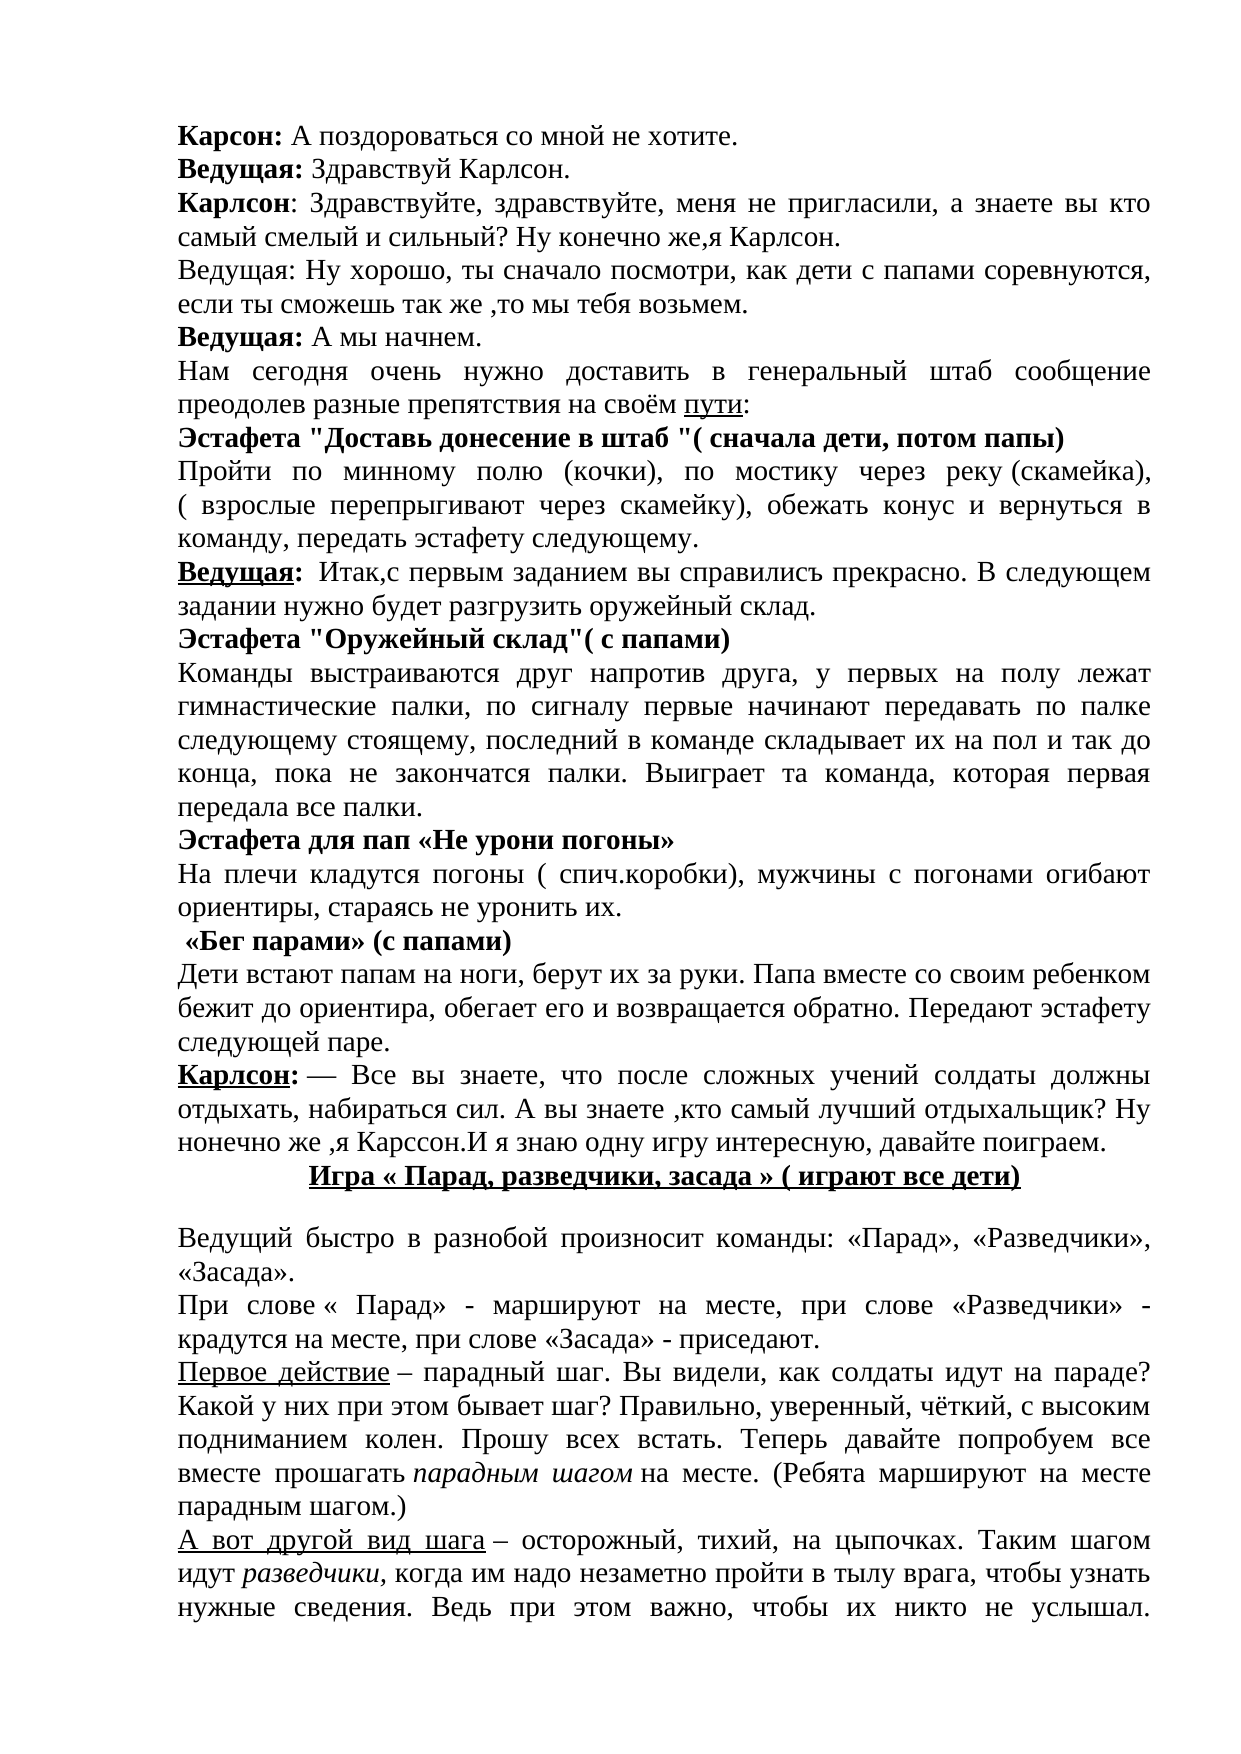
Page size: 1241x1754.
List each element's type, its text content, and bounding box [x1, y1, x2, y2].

text При слове « Парад» - маршируют на месте, при слове «Разведчики» - крадутся на месте, при слове «Засада» - приседают. [177, 1287, 1152, 1354]
text Ведущая: Ну хорошо, ты сначало посмотри, как дети с папами соревнуются, если ты сможешь так же ,то мы тебя возьмем. [177, 252, 1152, 319]
text Ведущая: Здравствуй Карлсон. [177, 152, 1152, 185]
text Ведущая: Итак,с первым заданием вы справилисъ прекрасно. В следующем задании нужно будет разгрузить оружейный склад. [177, 554, 1152, 621]
text Команды выстраиваются друг напротив друга, у первых на полу лежат гимнастические палки, по сигналу первые начинают передавать по палке следующему стоящему, последний в команде складывает их на пол и так до конца, пока не закончатся палки. Выиграет та команда, которая первая передала все палки. [177, 655, 1152, 822]
text «Бег парами» (с папами) [177, 923, 1152, 957]
text Пройти по минному полю (кочки), по мостику через реку (скамейка), ( взрослые перепрыгивают через скамейку), обежать конус и вернуться в команду, передать эстафету следующему. [177, 453, 1152, 554]
text Игра « Парад, разведчики, засада » ( играют все дети) [177, 1158, 1152, 1220]
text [177, 1522, 1152, 1623]
text Карлсон: Здравствуйте, здравствуйте, меня не пригласили, а знаете вы кто самый смелый и сильный? Ну конечно же,я Карлсон. [177, 185, 1152, 252]
text Ведущий быстро в разнобой произносит команды: «Парад», «Разведчики», «Засада». [177, 1220, 1152, 1287]
text Нам сегодня очень нужно доставить в генеральный штаб сообщение преодолев разные препятствия на своём пути: [177, 353, 1152, 420]
text На плечи кладутся погоны ( спич.коробки), мужчины с погонами огибают ориентиры, стараясь не уронить их. [177, 856, 1152, 923]
text Эстафета "Оружейный склад"( с папами) [177, 621, 1152, 655]
text Карлсон: — Все вы знаете, что после сложных учений солдаты должны отдыхать, набираться сил. А вы знаете ,кто самый лучший отдыхальщик? Ну нонечно же ,я Карссон.И я знаю одну игру интересную, давайте поиграем. [177, 1057, 1152, 1158]
text Первое действие – парадный шаг. Вы видели, как солдаты идут на параде? Какой у них при этом бывает шаг? Правильно, уверенный, чёткий, с высоким подниманием колен. Прошу всех встать. Теперь давайте попробуем все вместе прошагать парадным шагом на месте. (Ребята маршируют на месте парадным шагом.) [177, 1354, 1152, 1522]
text Эстафета для пап «Не урони погоны» [177, 822, 1152, 856]
text Карсон: А поздороваться со мной не хотите. [177, 118, 1152, 152]
text Дети встают папам на ноги, берут их за руки. Папа вместе со своим ребенком бежит до ориентира, обегает его и возвращается обратно. Передают эстафету следующей паре. [177, 957, 1152, 1057]
text Ведущая: А мы начнем. [177, 319, 1152, 353]
text Эстафета "Доставь донесение в штаб "( сначала дети, потом папы) [177, 420, 1152, 453]
